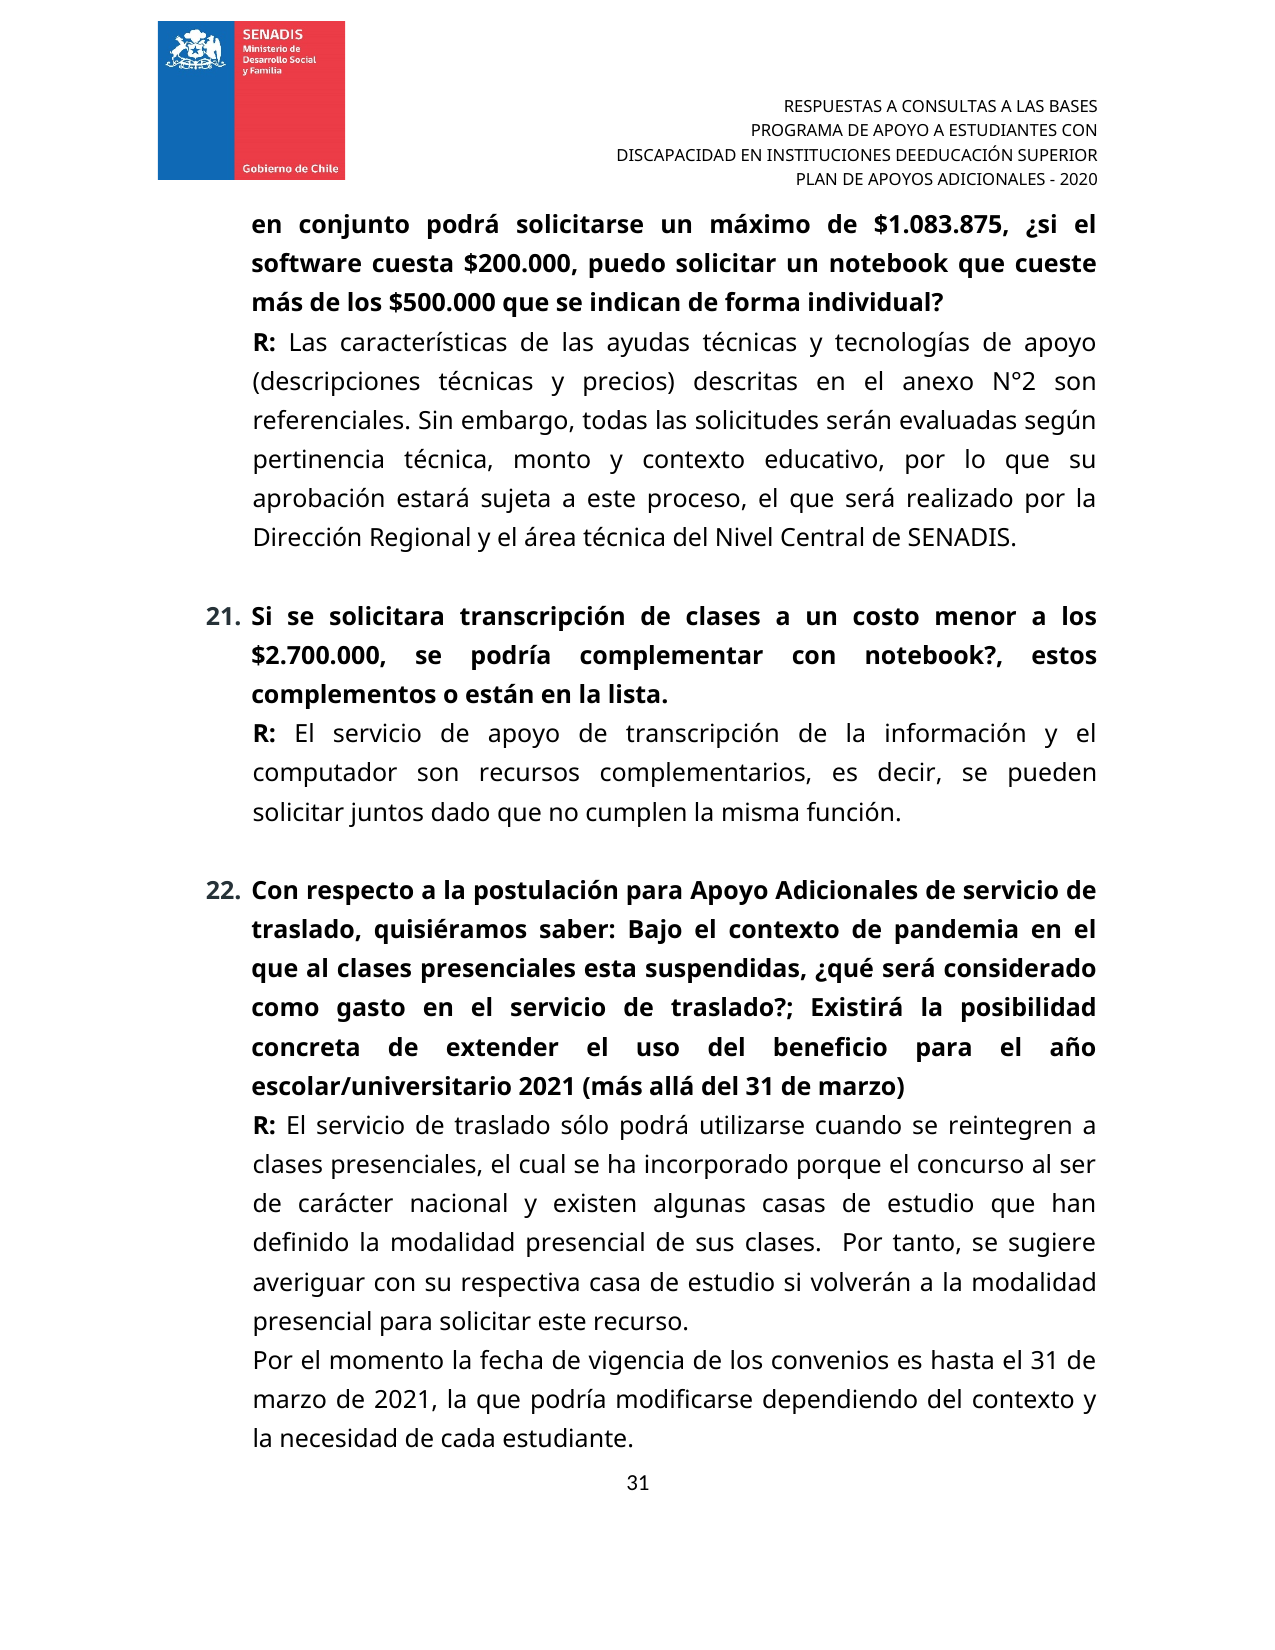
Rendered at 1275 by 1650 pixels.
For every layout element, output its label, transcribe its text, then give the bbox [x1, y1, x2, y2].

picture [157, 21, 346, 180]
list Si se solicitara transcripción de clases a un costo menor a los $2.700.000, se podría complementar con notebook?, estos complementos o están en la lista. [206, 598, 1098, 711]
list Por el momento la fecha de vigencia de los convenios es hasta el 31 de marzo de 2021, la que podría modificarse dependiendo del contexto y la necesidad de cada estudiante. [252, 1343, 1098, 1455]
list R: Las características de las ayudas técnicas y tecnologías de apoyo (descripciones técnicas y precios) descritas en el anexo N°2 son referenciales. Sin embargo, todas las solicitudes serán evaluadas según pertinencia técnica, monto y contexto educativo, por lo que su aprobación estará sujeta a este proceso, el que será realizado por la Dirección Regional y el área técnica del Nivel Central de SENADIS. [252, 324, 1098, 554]
list R: El servicio de traslado sólo podrá utilizarse cuando se reintegren a clases presenciales, el cual se ha incorporado porque el concurso al ser de carácter nacional y existen algunas casas de estudio que han definido la modalidad presencial de sus clases. Por tanto, se sugiere averiguar con su respectiva casa de estudio si volverán a la modalidad presencial para solicitar este recurso. [252, 1108, 1098, 1337]
list Con respecto a la postulación para Apoyo Adicionales de servicio de traslado, quisiéramos saber: Bajo el contexto de pandemia en el que al clases presenciales esta suspendidas, ¿qué será considerado como gasto en el servicio de traslado?; Existirá la posibilidad concreta de extender el uso del beneficio para el año escolar/universitario 2021 (más allá del 31 de marzo) [206, 873, 1098, 1102]
list R: El servicio de apoyo de transcripción de la información y el computador son recursos complementarios, es decir, se pueden solicitar juntos dado que no cumplen la misma función. [252, 716, 1098, 828]
